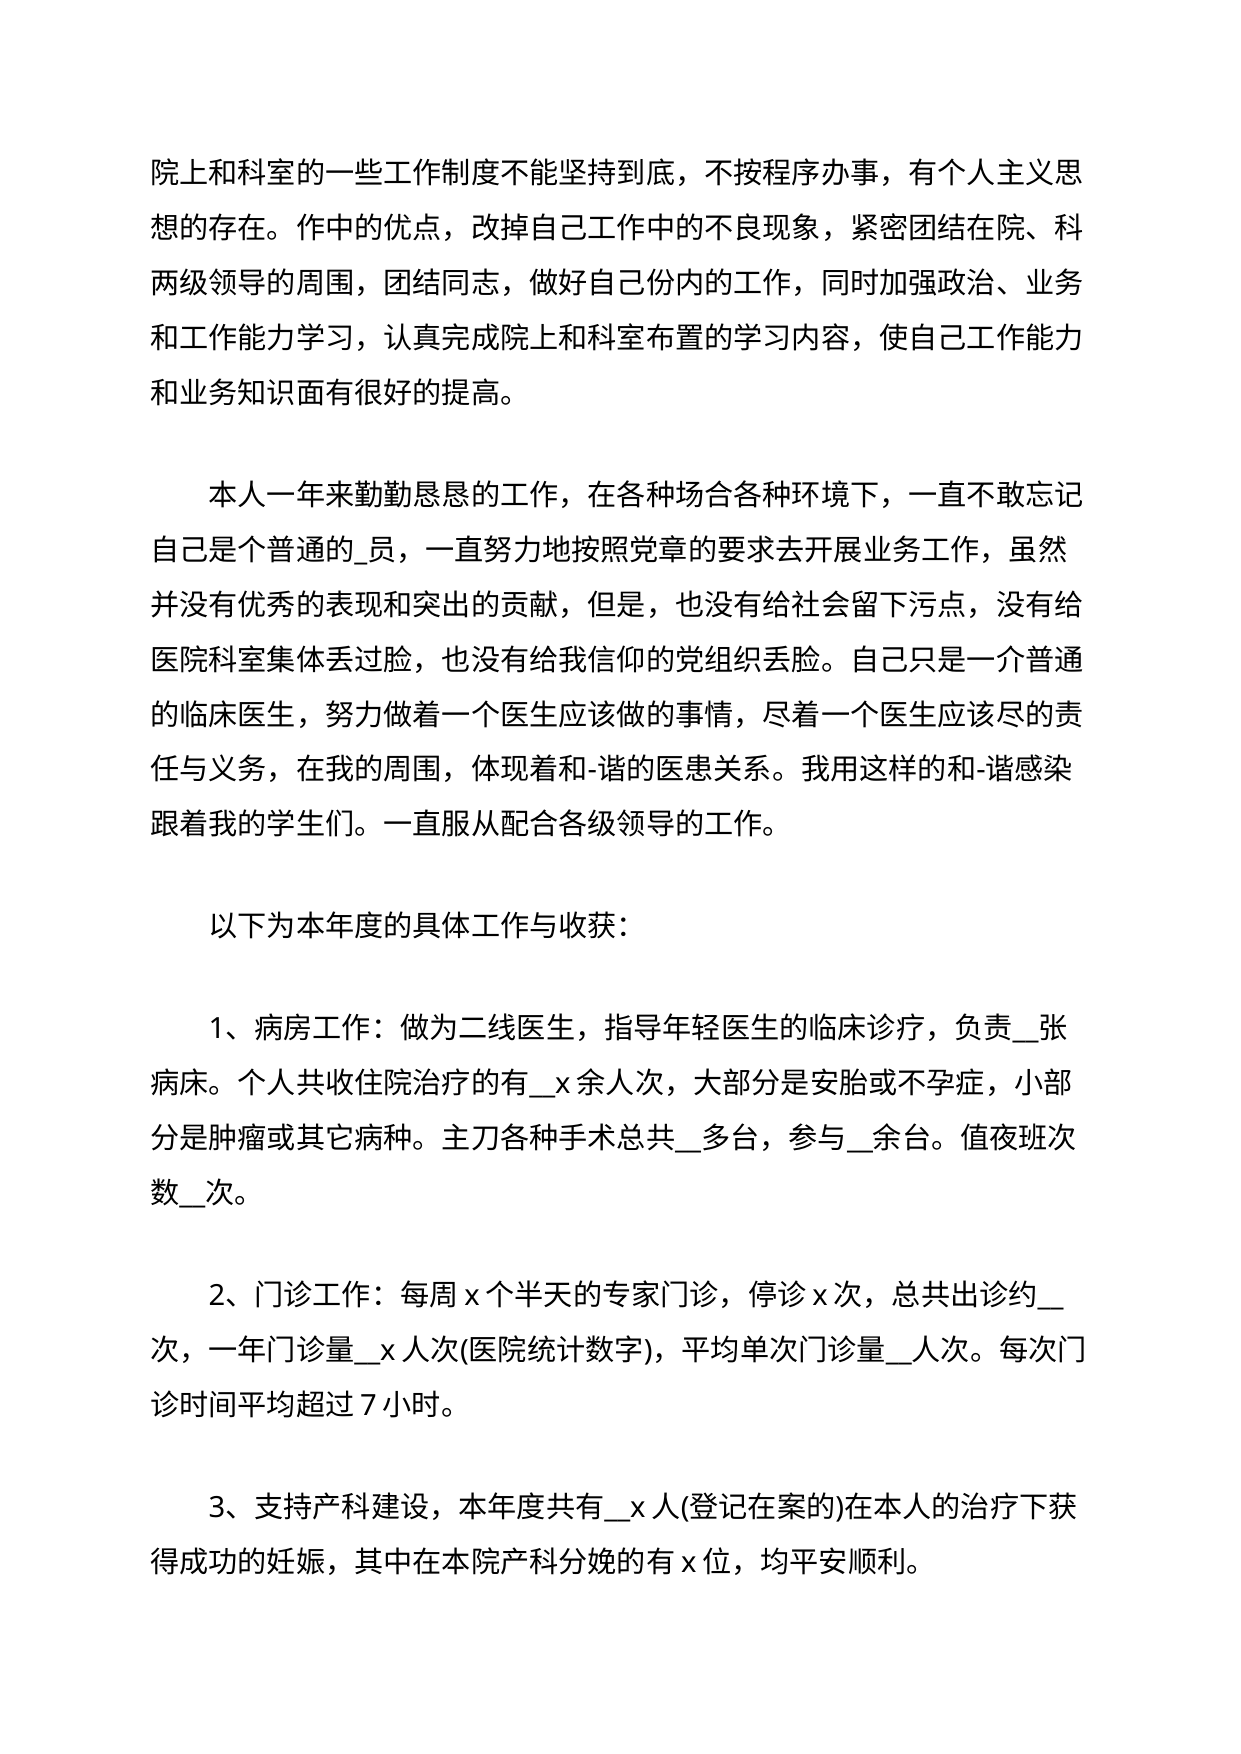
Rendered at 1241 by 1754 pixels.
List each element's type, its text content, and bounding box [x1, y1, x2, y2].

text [150, 150, 1090, 412]
text 2、门诊工作：每周x个半天的专家门诊，停诊x次，总共出诊约__次，一年门诊量__x人次(医院统计数字)，平均单次门诊量__人次。每次门诊时间平均超过7小时。 [150, 1271, 1090, 1424]
text 3、支持产科建设，本年度共有__x人(登记在案的)在本人的治疗下获得成功的妊娠，其中在本院产科分娩的有x位，均平安顺利。 [150, 1483, 1090, 1581]
text 本人一年来勤勤恳恳的工作，在各种场合各种环境下，一直不敢忘记自己是个普通的_员，一直努力地按照党章的要求去开展业务工作，虽然并没有优秀的表现和突出的贡献，但是，也没有给社会留下污点，没有给医院科室集体丢过脸，也没有给我信仰的党组织丢脸。自己只是一介普通的临床医生，努力做着一个医生应该做的事情，尽着一个医生应该尽的责任与义务，在我的周围，体现着和-谐的医患关系。我用这样的和-谐感染跟着我的学生们。一直服从配合各级领导的工作。 [150, 471, 1090, 843]
text 以下为本年度的具体工作与收获： [150, 903, 1090, 945]
text 1、病房工作：做为二线医生，指导年轻医生的临床诊疗，负责__张病床。个人共收住院治疗的有__x余人次，大部分是安胎或不孕症，小部分是肿瘤或其它病种。主刀各种手术总共__多台，参与__余台。值夜班次数__次。 [150, 1004, 1090, 1212]
